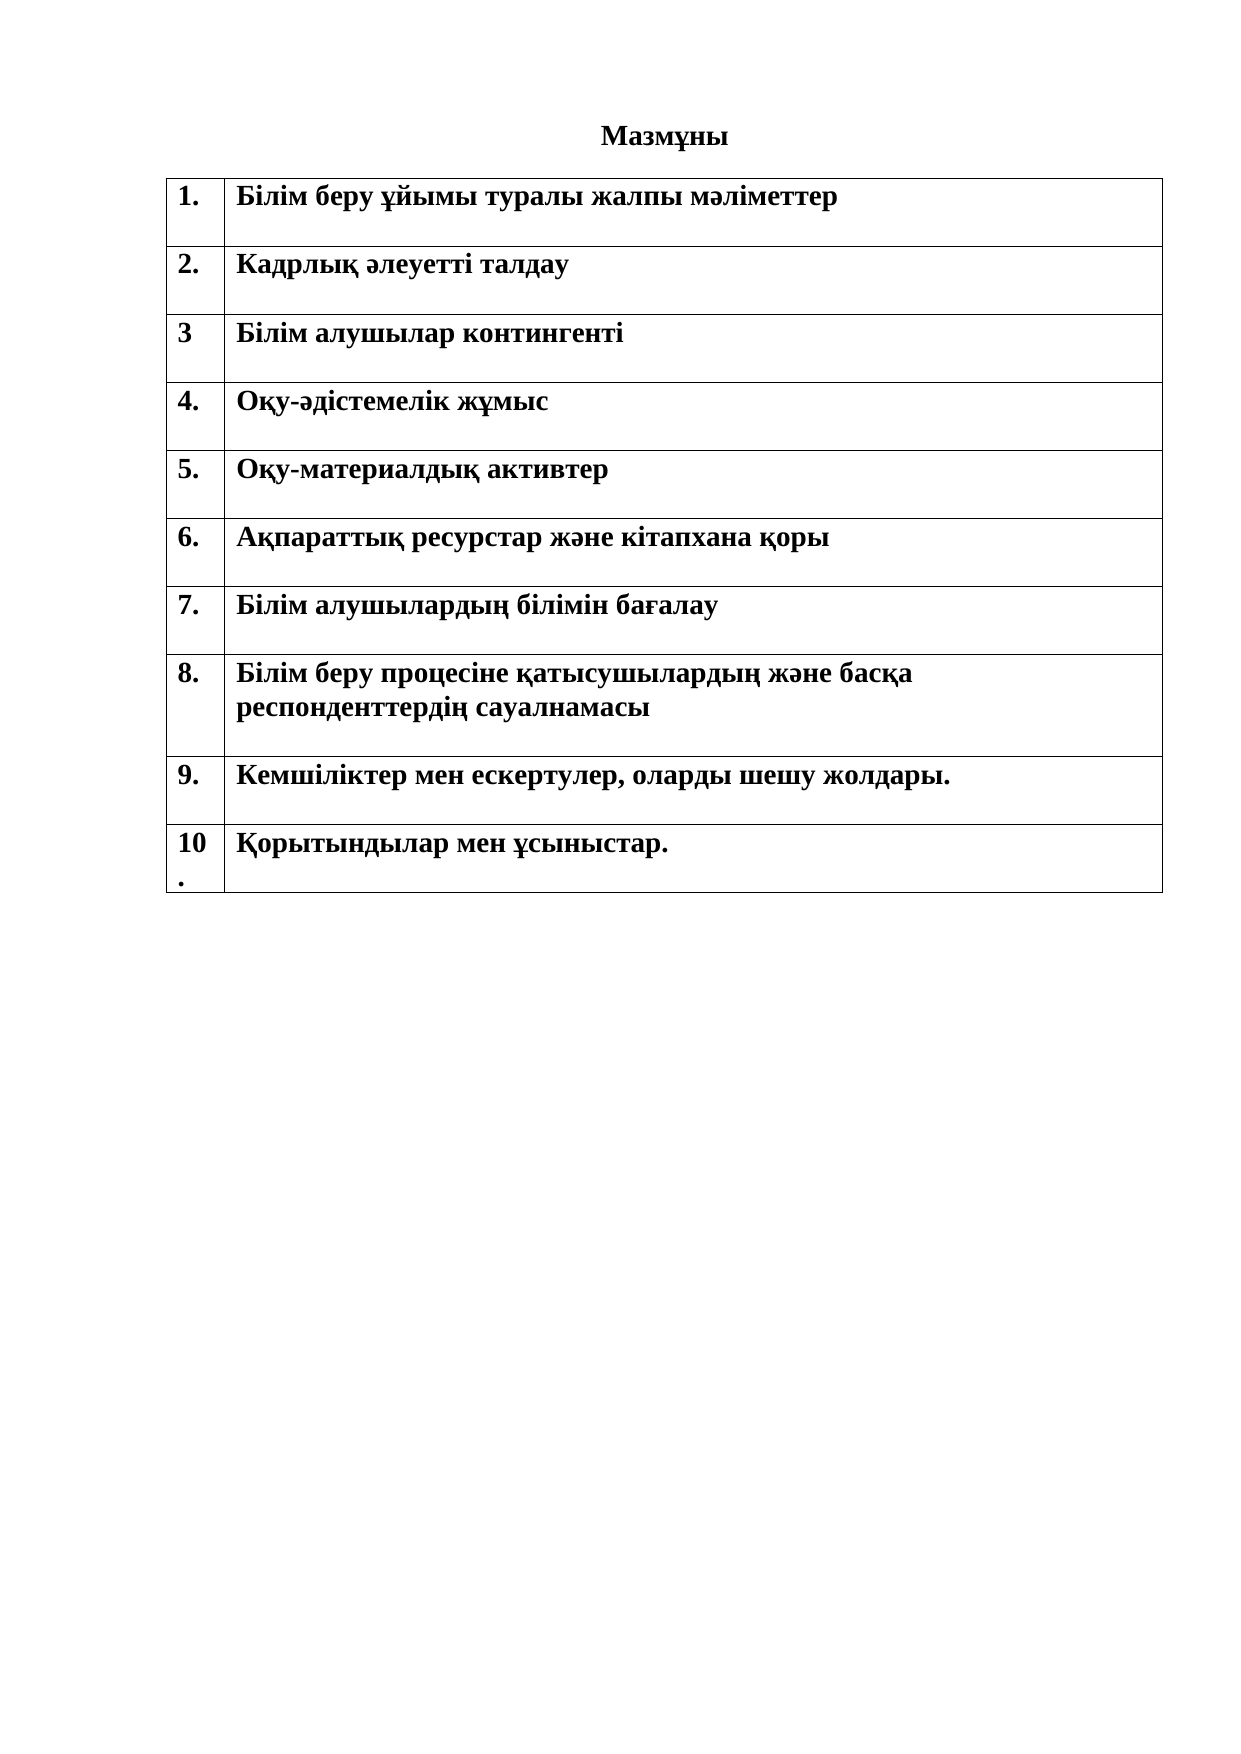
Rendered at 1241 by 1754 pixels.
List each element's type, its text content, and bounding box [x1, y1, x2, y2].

table_cell Білім алушылардың білімін бағалау [225, 587, 1162, 654]
table_cell Ақпараттық ресурстар және кітапхана қоры [225, 519, 1162, 586]
table_cell 6. [167, 519, 224, 586]
text Мазмұны [177, 118, 1152, 152]
table_cell 9. [167, 757, 224, 824]
table_cell Кемшіліктер мен ескертулер, оларды шешу жолдары. [225, 757, 1162, 824]
table_cell 8. [167, 655, 224, 756]
table_cell Білім беру процесіне қатысушылардың және басқа респонденттердің сауалнамасы [225, 655, 1162, 756]
table_cell 5. [167, 451, 224, 518]
table_cell Оқу-материалдық активтер [225, 451, 1162, 518]
table_cell Қорытындылар мен ұсыныстар. [225, 825, 1162, 892]
table_header Білім беру ұйымы туралы жалпы мәліметтер [225, 179, 1162, 246]
table_cell 10. [167, 825, 224, 892]
table_header 1. [167, 179, 224, 246]
table_cell 7. [167, 587, 224, 654]
table_cell 4. [167, 383, 224, 450]
table_cell Оқу-әдістемелік жұмыс [225, 383, 1162, 450]
table_cell Кадрлық әлеуетті талдау [225, 247, 1162, 314]
table_cell 2. [167, 247, 224, 314]
table_cell 3 [167, 315, 224, 382]
table_cell Білім алушылар контингенті [225, 315, 1162, 382]
